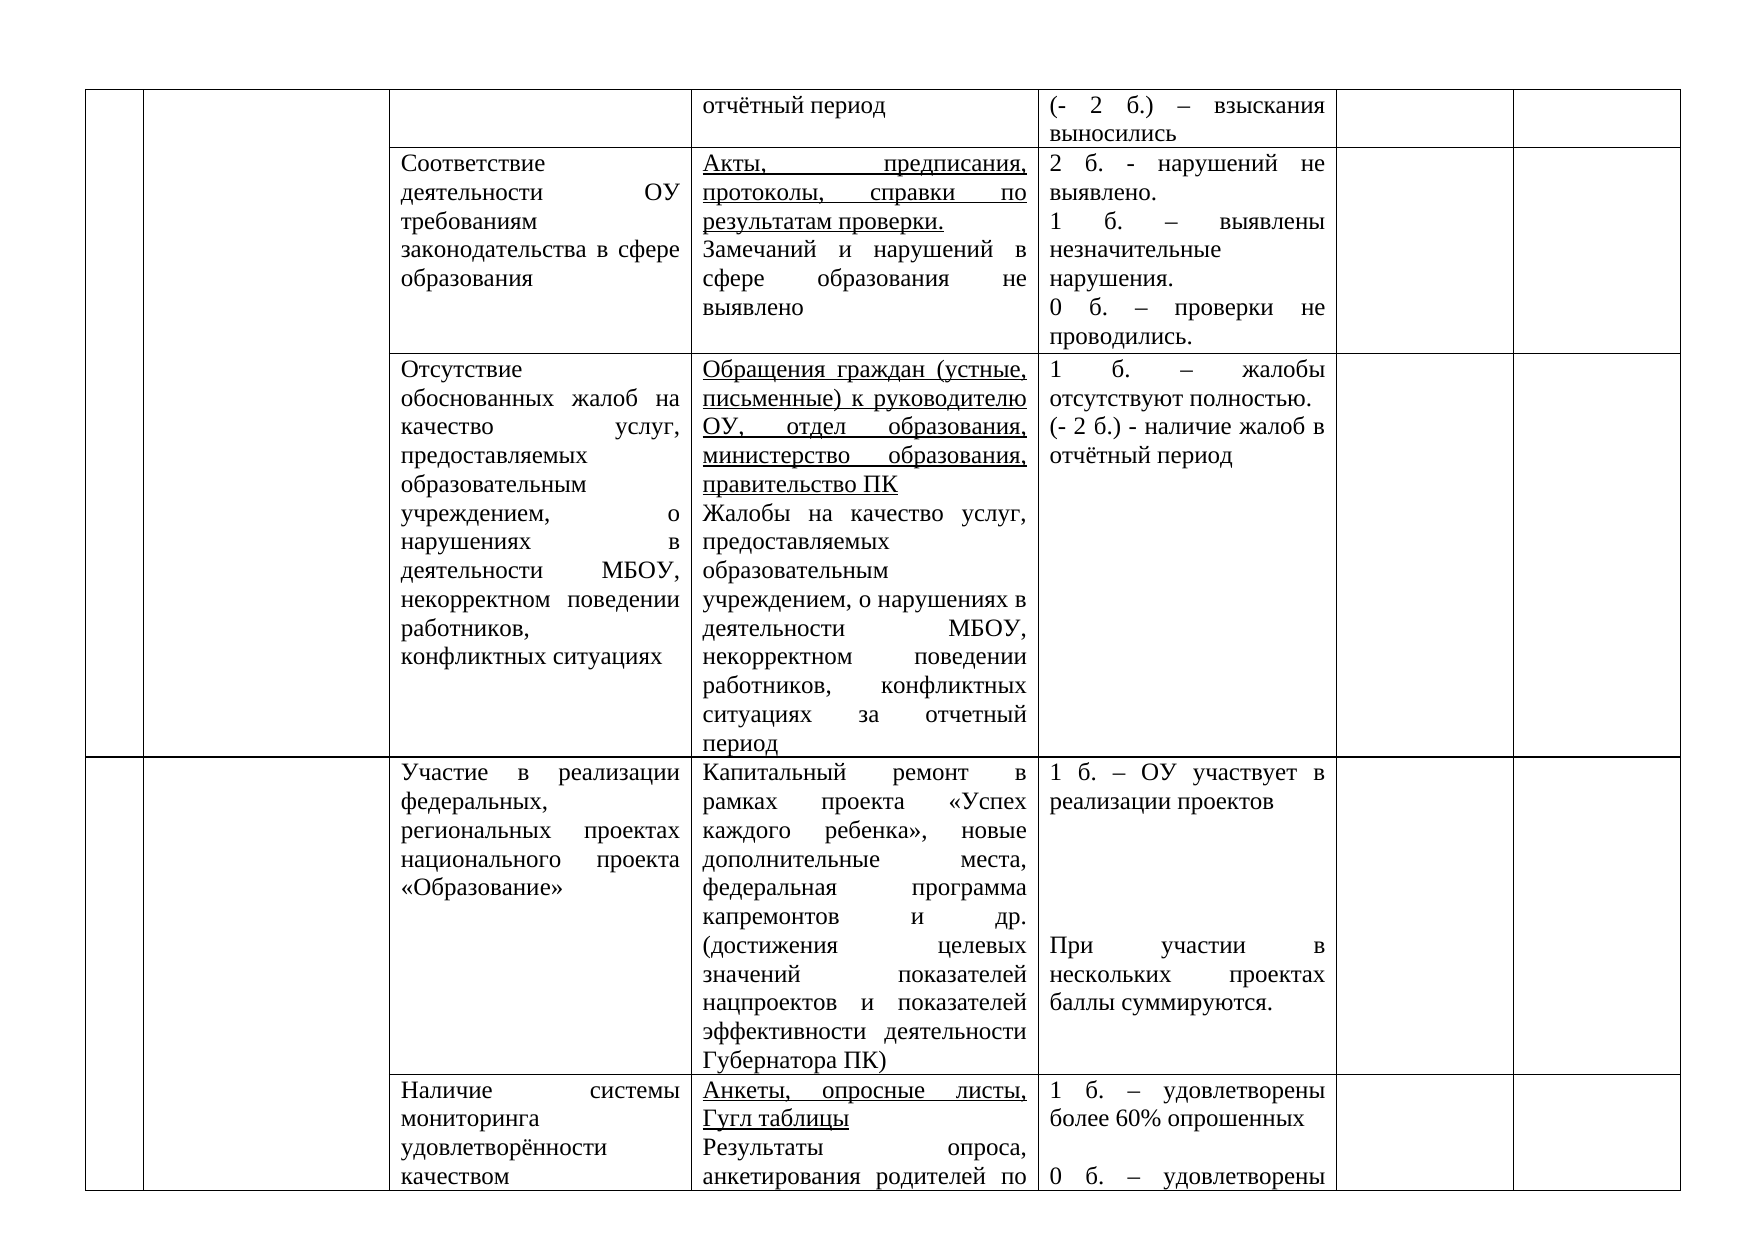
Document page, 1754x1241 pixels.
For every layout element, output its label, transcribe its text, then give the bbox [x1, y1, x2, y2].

table_cell Обращения граждан (устные, письменные) к руководителю ОУ, отдел образования, министерство образования, правительство ПК Жалобы на качество услуг, предоставляемых образовательным учреждением, о нарушениях в деятельности МБОУ, некорректном поведении работников, конфликтных ситуациях за отчетный период [692, 354, 1038, 756]
table_cell [1337, 1075, 1513, 1190]
table_cell [1337, 354, 1513, 756]
table_cell [1514, 1075, 1680, 1190]
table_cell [1039, 90, 1336, 147]
table_cell 1 б. – жалобы отсутствуют полностью. (- 2 б.) - наличие жалоб в отчётный период [1039, 354, 1336, 756]
table_cell Участие в реализации федеральных, региональных проектах национального проекта «Образование» [390, 758, 691, 1074]
table_cell Соответствие деятельности ОУ требованиям законодательства в сфере образования [390, 148, 691, 353]
table_cell [86, 758, 143, 1190]
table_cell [390, 90, 691, 147]
table_cell [1337, 148, 1513, 353]
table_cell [390, 1075, 691, 1190]
table_cell [1514, 148, 1680, 353]
table_cell [144, 758, 389, 1190]
table_cell [1514, 758, 1680, 1074]
table_cell 1 б. – ОУ участвует в реализации проектов При участии в нескольких проектах баллы суммируются. [1039, 758, 1336, 1074]
table_cell [1337, 758, 1513, 1074]
table_cell [1514, 90, 1680, 147]
table_cell [1514, 354, 1680, 756]
table_cell Капитальный ремонт в рамках проекта «Успех каждого ребенка», новые дополнительные места, федеральная программа капремонтов и др. (достижения целевых значений показателей нацпроектов и показателей эффективности деятельности Губернатора ПК) [692, 758, 1038, 1074]
table_cell Отсутствие обоснованных жалоб на качество услуг, предоставляемых образовательным учреждением, о нарушениях в деятельности МБОУ, некорректном поведении работников, конфликтных ситуациях [390, 354, 691, 756]
table_cell Акты, предписания, протоколы, справки по результатам проверки. Замечаний и нарушений в сфере образования не выявлено [692, 148, 1038, 353]
table_cell [1337, 90, 1513, 147]
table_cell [1039, 1075, 1336, 1190]
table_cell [692, 1075, 1038, 1190]
table_cell 2 б. - нарушений не выявлено. 1 б. – выявлены незначительные нарушения. 0 б. – проверки не проводились. [1039, 148, 1336, 353]
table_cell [692, 90, 1038, 147]
